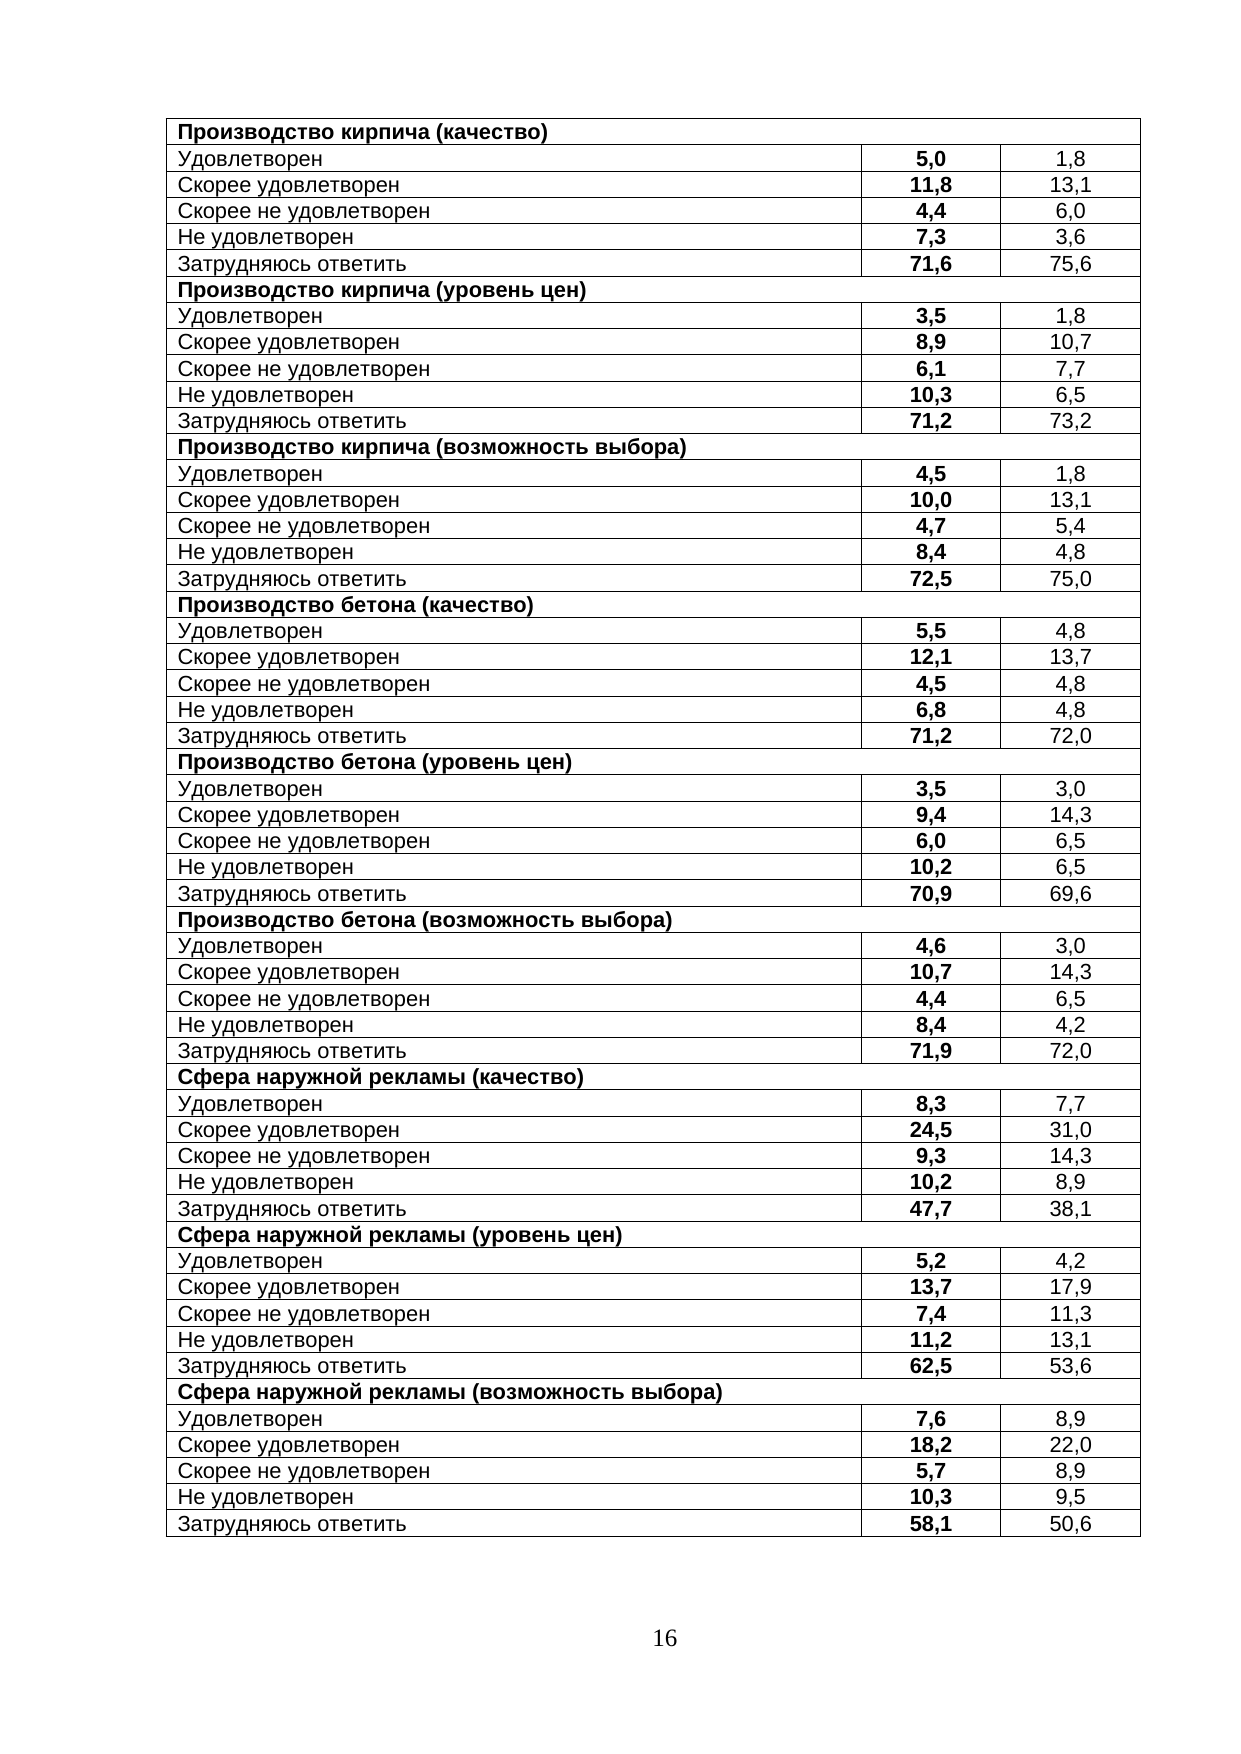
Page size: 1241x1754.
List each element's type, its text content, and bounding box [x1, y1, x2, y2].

table_cell Не удовлетворен [167, 1012, 861, 1037]
table_cell Удовлетворен [167, 460, 861, 486]
table_cell Не удовлетворен [167, 1327, 861, 1352]
table_cell 6,0 [862, 828, 1000, 853]
table_cell Удовлетворен [167, 933, 861, 958]
table_cell Скорее удовлетворен [167, 959, 861, 984]
table_cell Скорее не удовлетворен [167, 1458, 861, 1483]
table_cell 13,7 [862, 1274, 1000, 1299]
table_cell 9,4 [862, 802, 1000, 827]
table_cell Удовлетворен [167, 775, 861, 801]
table_cell Скорее не удовлетворен [167, 513, 861, 538]
table_cell Скорее удовлетворен [167, 487, 861, 512]
table_cell Скорее удовлетворен [167, 172, 861, 197]
table_cell 10,0 [862, 487, 1000, 512]
table_cell Не удовлетворен [167, 1169, 861, 1194]
table_cell 6,5 [1001, 854, 1140, 879]
table_cell Не удовлетворен [167, 1484, 861, 1509]
table_cell Удовлетворен [167, 303, 861, 328]
table_cell Затрудняюсь ответить [167, 880, 861, 906]
table_cell 71,2 [862, 408, 1000, 433]
table_cell 10,7 [862, 959, 1000, 984]
table_header Производство кирпича (качество) [167, 119, 1140, 144]
table_cell 7,7 [1001, 355, 1140, 381]
table_cell 22,0 [1001, 1432, 1140, 1457]
table_cell Скорее не удовлетворен [167, 355, 861, 381]
table_cell Скорее удовлетворен [167, 644, 861, 669]
table_cell 8,4 [862, 1012, 1000, 1037]
table_cell 10,3 [862, 382, 1000, 407]
table_cell Затрудняюсь ответить [167, 565, 861, 591]
table_cell 73,2 [1001, 408, 1140, 433]
table_cell Затрудняюсь ответить [167, 408, 861, 433]
table_cell 50,6 [1001, 1510, 1140, 1536]
table_cell 71,6 [862, 250, 1000, 276]
table_cell Не удовлетворен [167, 382, 861, 407]
table_cell 24,5 [862, 1117, 1000, 1142]
table_cell 3,5 [862, 775, 1000, 801]
table_cell Удовлетворен [167, 145, 861, 171]
table_cell 12,1 [862, 644, 1000, 669]
table_cell Не удовлетворен [167, 539, 861, 564]
table_cell Сфера наружной рекламы (уровень цен) [167, 1222, 1140, 1247]
table_cell 7,3 [862, 224, 1000, 249]
table_cell 13,1 [1001, 172, 1140, 197]
table_cell 4,4 [862, 198, 1000, 223]
table_cell 75,6 [1001, 250, 1140, 276]
table_cell 5,2 [862, 1248, 1000, 1273]
table_cell Затрудняюсь ответить [167, 723, 861, 748]
table_cell 7,6 [862, 1405, 1000, 1431]
table_cell 38,1 [1001, 1195, 1140, 1221]
table_cell Скорее не удовлетворен [167, 670, 861, 696]
table_cell 5,0 [862, 145, 1000, 171]
table_cell Затрудняюсь ответить [167, 1510, 861, 1536]
table_cell 10,2 [862, 1169, 1000, 1194]
table_cell 71,9 [862, 1038, 1000, 1063]
table_cell 6,0 [1001, 198, 1140, 223]
table_cell 1,8 [1001, 460, 1140, 486]
table_cell 10,2 [862, 854, 1000, 879]
table_cell Производство бетона (возможность выбора) [167, 907, 1140, 932]
table_cell 8,9 [1001, 1458, 1140, 1483]
table_cell 58,1 [862, 1510, 1000, 1536]
table_cell 17,9 [1001, 1274, 1140, 1299]
table_cell 4,2 [1001, 1248, 1140, 1273]
table_cell 6,5 [1001, 985, 1140, 1011]
table_cell 9,5 [1001, 1484, 1140, 1509]
table_cell 14,3 [1001, 1143, 1140, 1168]
table_cell 5,7 [862, 1458, 1000, 1483]
table_cell 4,5 [862, 670, 1000, 696]
table_cell 7,4 [862, 1300, 1000, 1326]
table_cell 3,0 [1001, 775, 1140, 801]
table_cell 4,4 [862, 985, 1000, 1011]
table_cell 3,5 [862, 303, 1000, 328]
table_cell 53,6 [1001, 1353, 1140, 1378]
table_cell 10,3 [862, 1484, 1000, 1509]
table_cell Скорее не удовлетворен [167, 1300, 861, 1326]
table_cell 69,6 [1001, 880, 1140, 906]
table_cell Скорее удовлетворен [167, 1274, 861, 1299]
table_cell 72,5 [862, 565, 1000, 591]
table_cell 3,6 [1001, 224, 1140, 249]
table_cell Скорее не удовлетворен [167, 985, 861, 1011]
table_cell Скорее удовлетворен [167, 1432, 861, 1457]
table_cell 4,8 [1001, 618, 1140, 643]
table_cell 62,5 [862, 1353, 1000, 1378]
table_cell Скорее удовлетворен [167, 1117, 861, 1142]
table_cell Производство бетона (качество) [167, 592, 1140, 617]
table_cell 11,8 [862, 172, 1000, 197]
table_cell 8,9 [1001, 1169, 1140, 1194]
table_cell 72,0 [1001, 723, 1140, 748]
table_cell 13,1 [1001, 487, 1140, 512]
table_cell Скорее не удовлетворен [167, 198, 861, 223]
table_cell 4,6 [862, 933, 1000, 958]
table_cell 14,3 [1001, 959, 1140, 984]
table_cell 8,4 [862, 539, 1000, 564]
table_cell Удовлетворен [167, 1090, 861, 1116]
table_cell 31,0 [1001, 1117, 1140, 1142]
table_cell 5,4 [1001, 513, 1140, 538]
table_cell 6,8 [862, 697, 1000, 722]
table_cell Затрудняюсь ответить [167, 1353, 861, 1378]
table_cell 14,3 [1001, 802, 1140, 827]
table_cell 18,2 [862, 1432, 1000, 1457]
table_cell Производство кирпича (возможность выбора) [167, 434, 1140, 459]
table_cell 4,8 [1001, 697, 1140, 722]
table_cell 10,7 [1001, 329, 1140, 354]
table_cell Не удовлетворен [167, 224, 861, 249]
table_cell Удовлетворен [167, 618, 861, 643]
table_cell 72,0 [1001, 1038, 1140, 1063]
table_cell 8,9 [1001, 1405, 1140, 1431]
table_cell 70,9 [862, 880, 1000, 906]
table_cell Сфера наружной рекламы (возможность выбора) [167, 1379, 1140, 1404]
table_cell Скорее удовлетворен [167, 329, 861, 354]
table_cell Скорее удовлетворен [167, 802, 861, 827]
table_cell 13,7 [1001, 644, 1140, 669]
table_cell 11,3 [1001, 1300, 1140, 1326]
table_cell 75,0 [1001, 565, 1140, 591]
table_cell Затрудняюсь ответить [167, 250, 861, 276]
table_cell Удовлетворен [167, 1405, 861, 1431]
table_cell 6,5 [1001, 382, 1140, 407]
table_cell 1,8 [1001, 303, 1140, 328]
table_cell Производство кирпича (уровень цен) [167, 277, 1140, 302]
table_cell 8,9 [862, 329, 1000, 354]
table_cell Сфера наружной рекламы (качество) [167, 1064, 1140, 1089]
table_cell 6,1 [862, 355, 1000, 381]
table_cell Не удовлетворен [167, 854, 861, 879]
table_cell 9,3 [862, 1143, 1000, 1168]
table_cell 4,5 [862, 460, 1000, 486]
table_cell 4,2 [1001, 1012, 1140, 1037]
table_cell Не удовлетворен [167, 697, 861, 722]
table_cell Удовлетворен [167, 1248, 861, 1273]
table_cell 6,5 [1001, 828, 1140, 853]
table_cell 71,2 [862, 723, 1000, 748]
table_cell Производство бетона (уровень цен) [167, 749, 1140, 774]
table_cell 11,2 [862, 1327, 1000, 1352]
table_cell 7,7 [1001, 1090, 1140, 1116]
table_cell 13,1 [1001, 1327, 1140, 1352]
table_cell Затрудняюсь ответить [167, 1038, 861, 1063]
table_cell 4,8 [1001, 670, 1140, 696]
table_cell Скорее не удовлетворен [167, 828, 861, 853]
table_cell Скорее не удовлетворен [167, 1143, 861, 1168]
table_cell 5,5 [862, 618, 1000, 643]
table_cell 4,8 [1001, 539, 1140, 564]
table_cell 1,8 [1001, 145, 1140, 171]
table_cell 47,7 [862, 1195, 1000, 1221]
table_cell Затрудняюсь ответить [167, 1195, 861, 1221]
table_cell 4,7 [862, 513, 1000, 538]
table_cell 8,3 [862, 1090, 1000, 1116]
table_cell 3,0 [1001, 933, 1140, 958]
